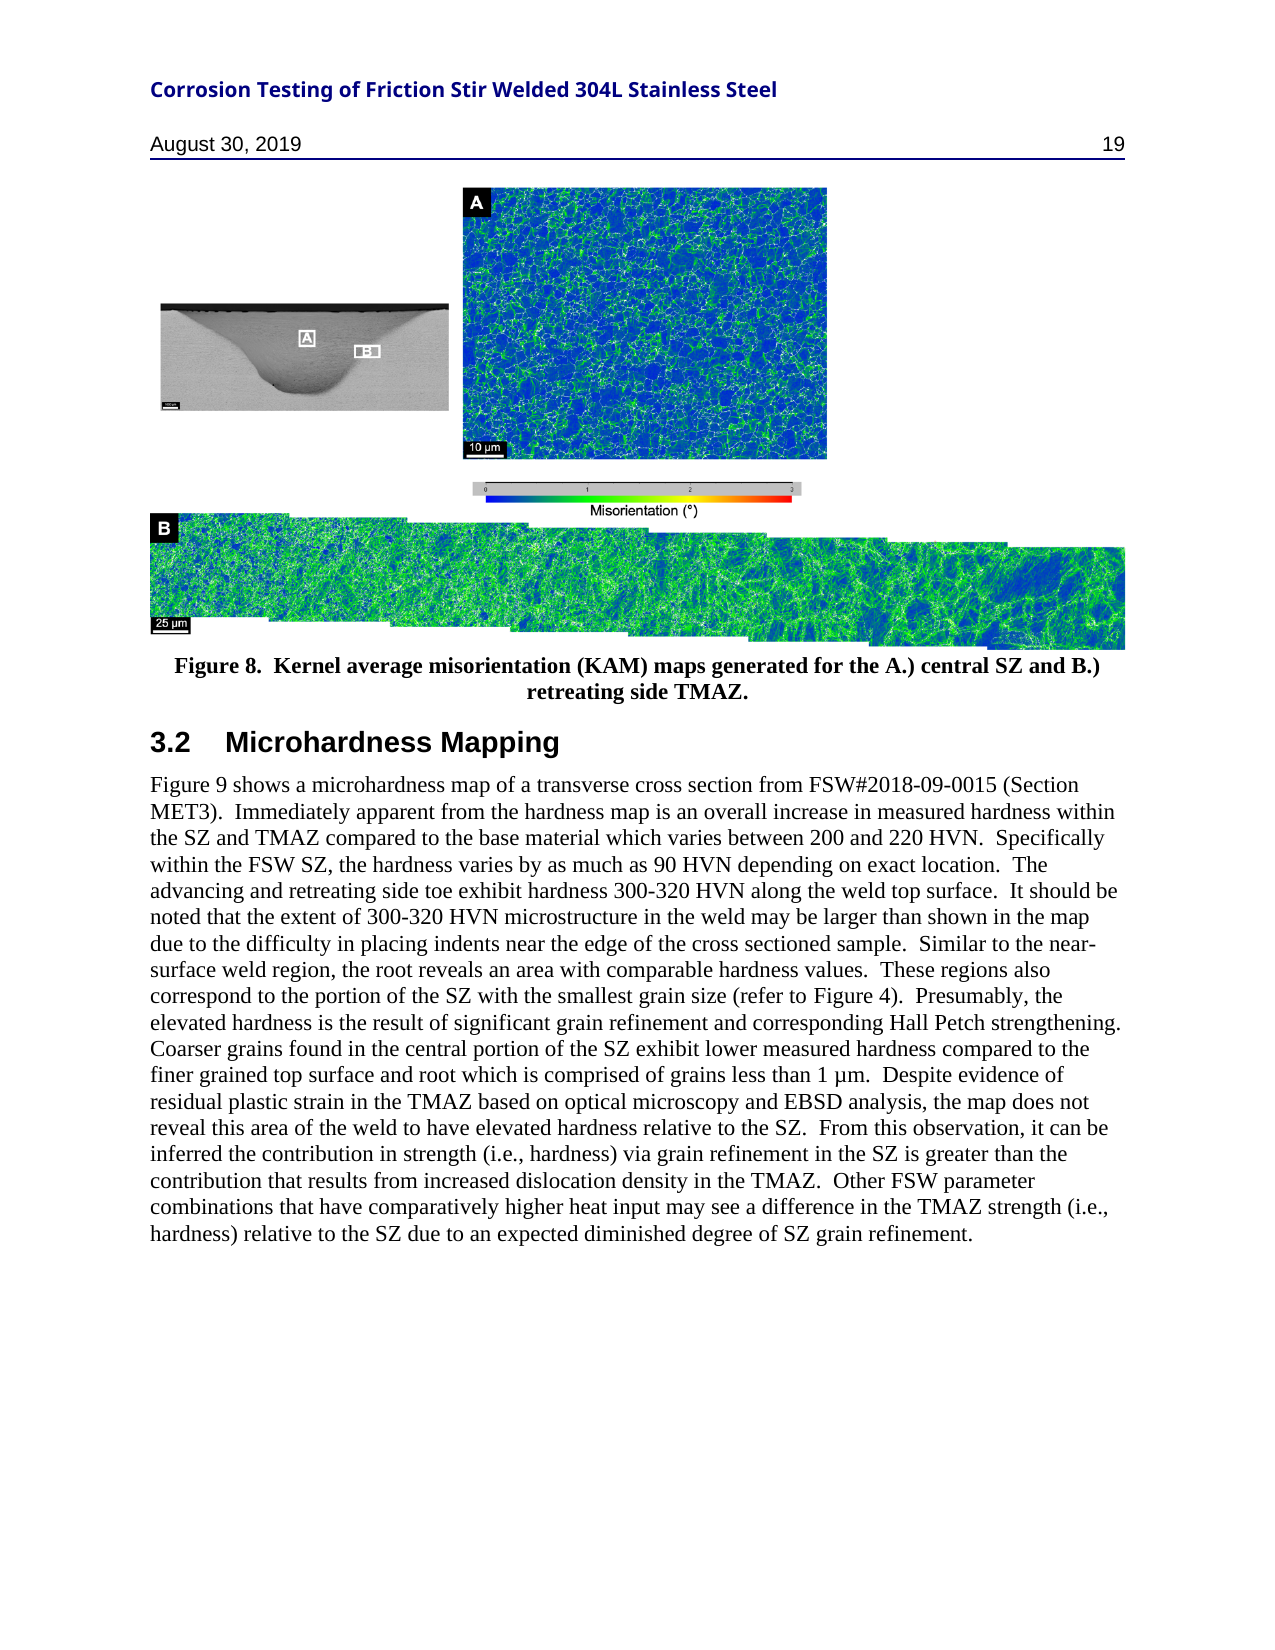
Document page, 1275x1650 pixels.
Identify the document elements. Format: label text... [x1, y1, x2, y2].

text Figure 9 shows a microhardness map of a transverse cross section from FSW#2018-09-0015 (Section MET3). Immediately apparent from the hardness map is an overall increase in measured hardness within the SZ and TMAZ compared to the base material which varies between 200 and 220 HVN. Specifically within the FSW SZ, the hardness varies by as much as 90 HVN depending on exact location. The advancing and retreating side toe exhibit hardness 300-320 HVN along the weld top surface. It should be noted that the extent of 300-320 HVN microstructure in the weld may be larger than shown in the map due to the difficulty in placing indents near the edge of the cross sectioned sample. Similar to the near-surface weld region, the root reveals an area with comparable hardness values. These regions also correspond to the portion of the SZ with the smallest grain size (refer to Figure 4). Presumably, the elevated hardness is the result of significant grain refinement and corresponding Hall Petch strengthening. Coarser grains found in the central portion of the SZ exhibit lower measured hardness compared to the finer grained top surface and root which is comprised of grains less than 1 µm. Despite evidence of residual plastic strain in the TMAZ based on optical microscopy and EBSD analysis, the map does not reveal this area of the weld to have elevated hardness relative to the SZ. From this observation, it can be inferred the contribution in strength (i.e., hardness) via grain refinement in the SZ is greater than the contribution that results from increased dislocation density in the TMAZ. Other FSW parameter combinations that have comparatively higher heat input may see a difference in the TMAZ strength (i.e., hardness) relative to the SZ due to an expected diminished degree of SZ grain refinement. [150, 772, 1125, 1246]
subtitle Microhardness Mapping [150, 726, 1125, 759]
text Figure 8. Kernel average misorientation (KAM) maps generated for the A.) central SZ and B.) retreating side TMAZ. [150, 652, 1125, 705]
picture [1061, 627, 1071, 640]
picture [150, 185, 1125, 652]
